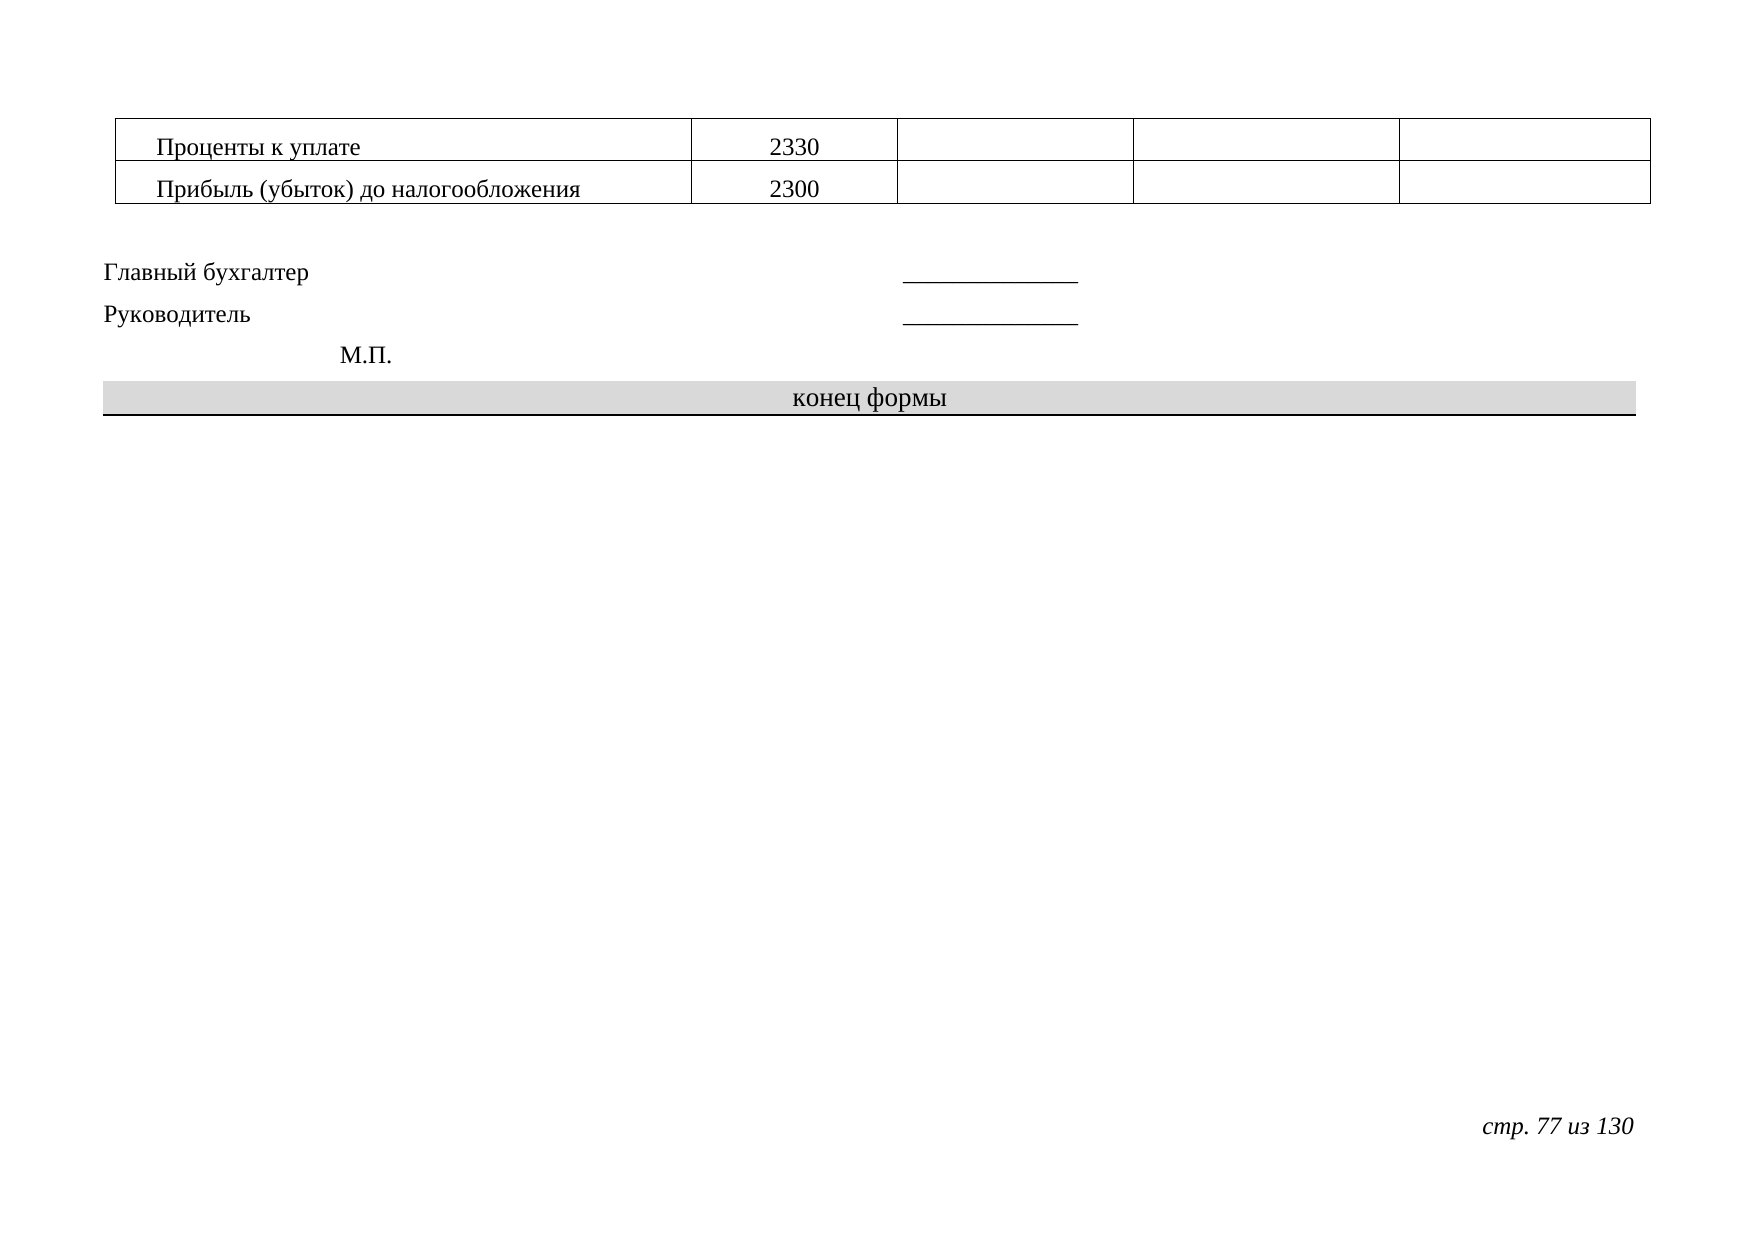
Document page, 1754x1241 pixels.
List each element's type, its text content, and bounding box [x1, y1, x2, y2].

table_cell [1134, 119, 1399, 160]
table_cell [1400, 119, 1650, 160]
table_cell [898, 161, 1133, 203]
text конец формы [103, 381, 1636, 414]
table_cell Прибыль (убыток) до налогообложения [116, 161, 691, 203]
text М.П. [339, 340, 1636, 369]
table_cell Проценты к уплате [116, 119, 691, 160]
table_cell 2300 [692, 161, 897, 203]
table_cell [898, 119, 1133, 160]
table_cell 2330 [692, 119, 897, 160]
table_cell [1134, 161, 1399, 203]
text Руководитель ______________ [103, 299, 1636, 327]
text Главный бухгалтер ______________ [103, 257, 1636, 286]
table_cell [1400, 161, 1650, 203]
